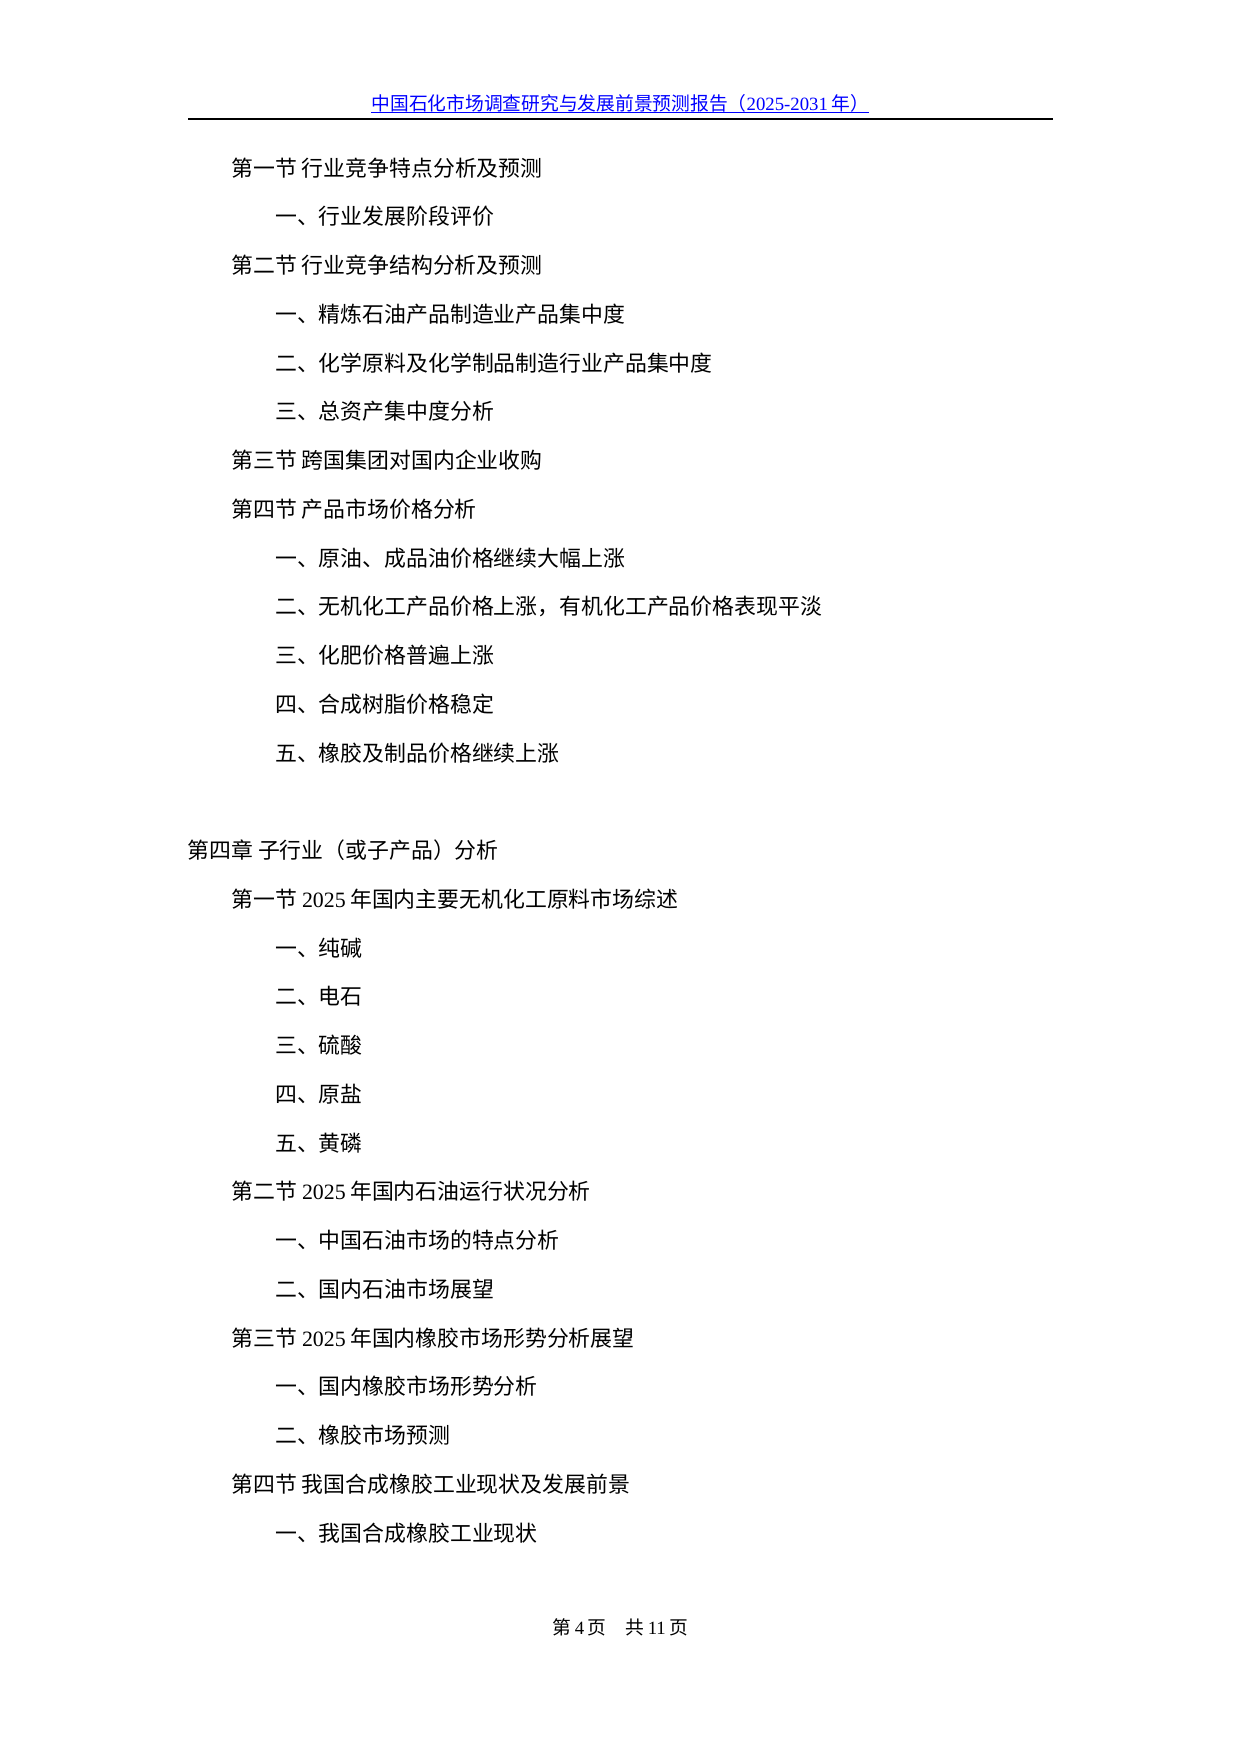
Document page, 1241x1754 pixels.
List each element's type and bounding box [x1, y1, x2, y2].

text [187, 150, 1053, 1548]
